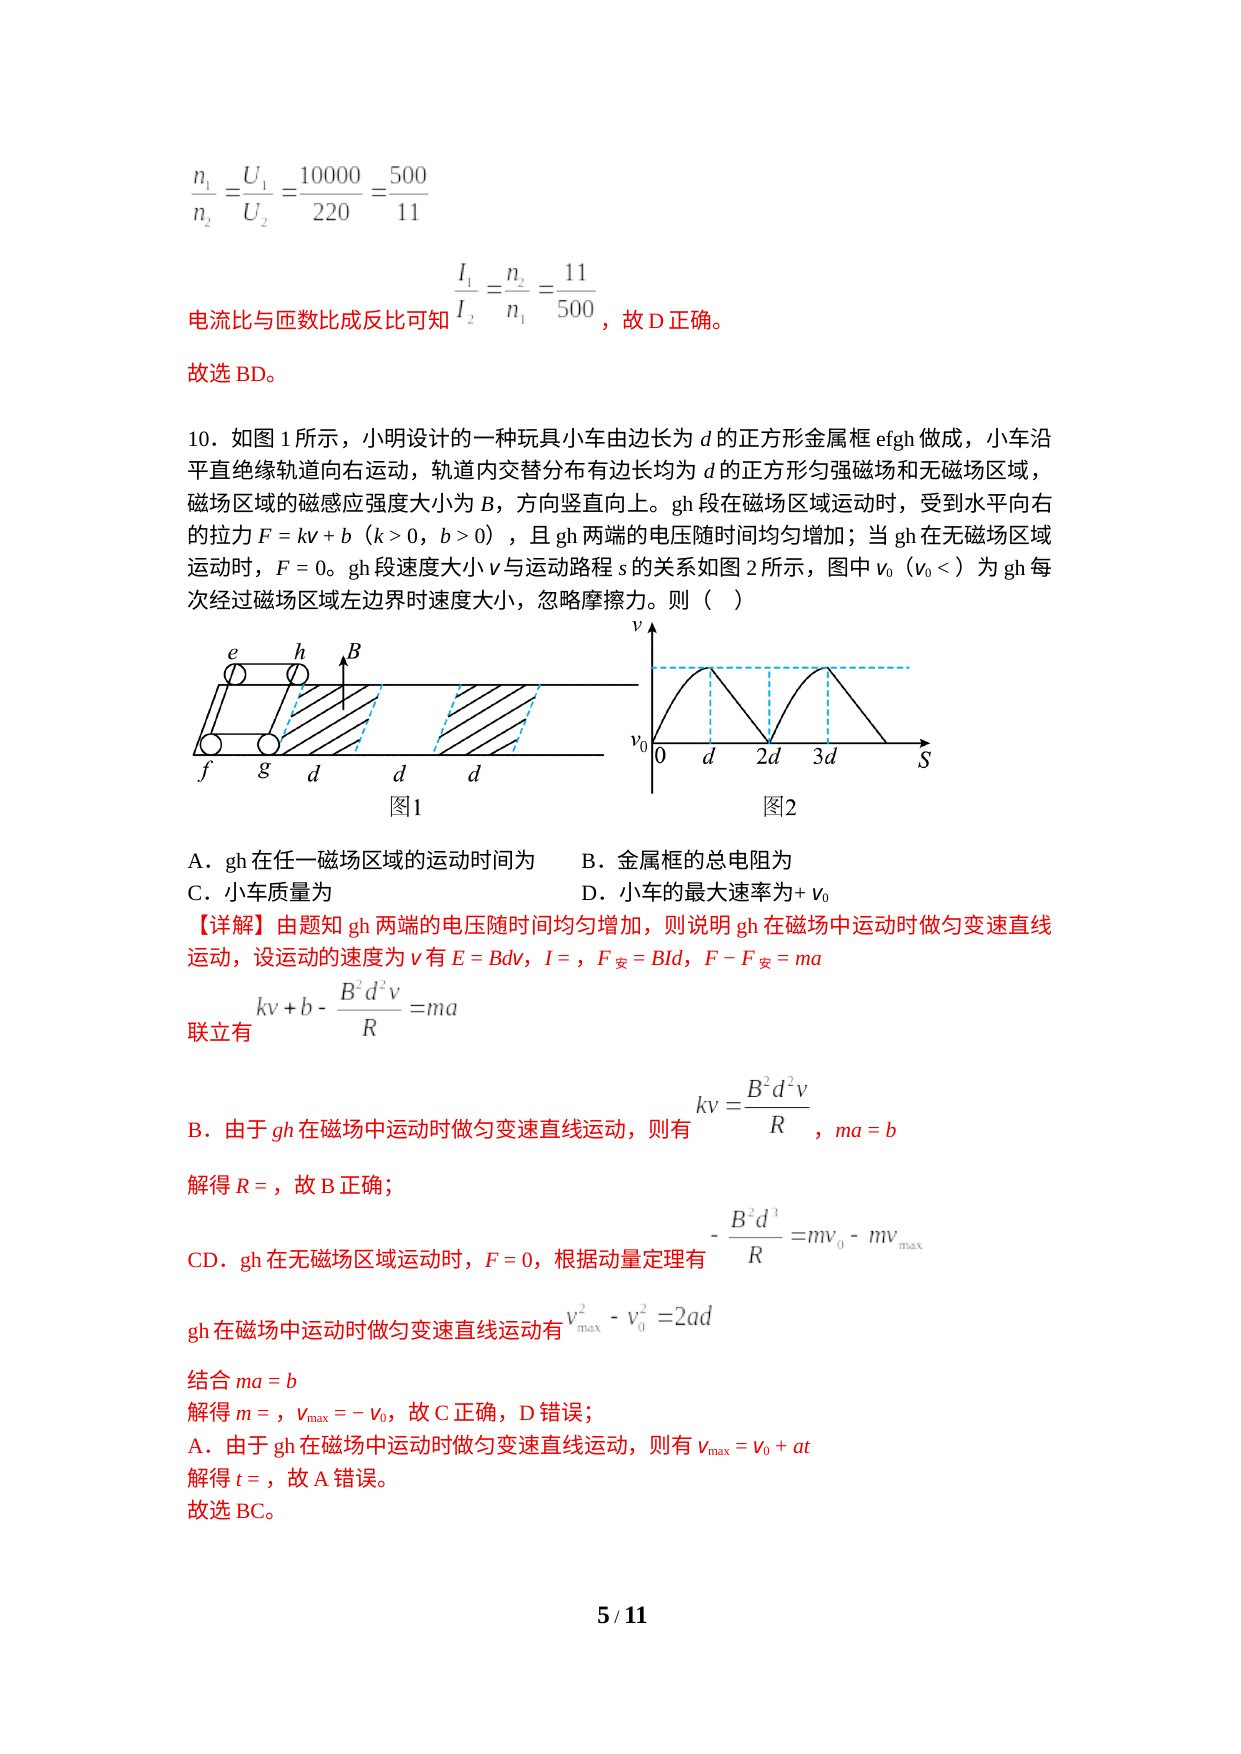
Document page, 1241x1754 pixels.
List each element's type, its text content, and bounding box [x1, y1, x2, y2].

text 联立有 [187, 973, 1053, 1070]
picture [187, 615, 937, 823]
text CD．gh在无磁场区域运动时，F = 0，根据动量定理有 [187, 1200, 1053, 1298]
text 故选BD。 [187, 355, 1053, 388]
text 电流比与匝数比成反比可知，故D正确。 [187, 258, 1053, 355]
text A．gh在任一磁场区域的运动时间为 B．金属框的总电阻为 [187, 843, 1053, 875]
text gh在磁场中运动时做匀变速直线运动有 [187, 1298, 1053, 1363]
text 解得R = ，故B正确； [187, 1168, 1053, 1200]
text 结合ma = b [187, 1363, 1053, 1395]
list 如图1所示，小明设计的一种玩具小车由边长为d的正方形金属框efgh做成，小车沿平直绝缘轨道向右运动，轨道内交替分布有边长均为d的正方形匀强磁场和无磁场区域，磁场区域的磁感应强度大小为B，方向竖直向上。gh段在磁场区域运动时，受到水平向右的拉力F = kv + b（k > 0，b > 0），且gh两端的电压随时间均匀增加；当gh在无磁场区域运动时，F = 0。gh段速度大小v与运动路程s的关系如图2所示，图中v0（v0 < ）为gh每次经过磁场区域左边界时速度大小，忽略摩擦力。则（ ） [187, 420, 1053, 615]
text A．由于gh在磁场中运动时做匀变速直线运动，则有vmax = v0 + at [187, 1428, 1053, 1460]
text 【详解】由题知gh两端的电压随时间均匀增加，则说明gh在磁场中运动时做匀变速直线运动，设运动的速度为v有E = Bdv，I = ，F安 = BId，F − F安 = ma [187, 908, 1053, 973]
text 故选BC。 [187, 1493, 1053, 1525]
text B．由于gh在磁场中运动时做匀变速直线运动，则有，ma = b [187, 1070, 1053, 1168]
text C．小车质量为 D．小车的最大速率为+ v0 [187, 875, 1053, 908]
text 解得m = ，vmax = − v0，故C正确，D错误； [187, 1395, 1053, 1428]
text 解得t = ，故A错误。 [187, 1460, 1053, 1493]
